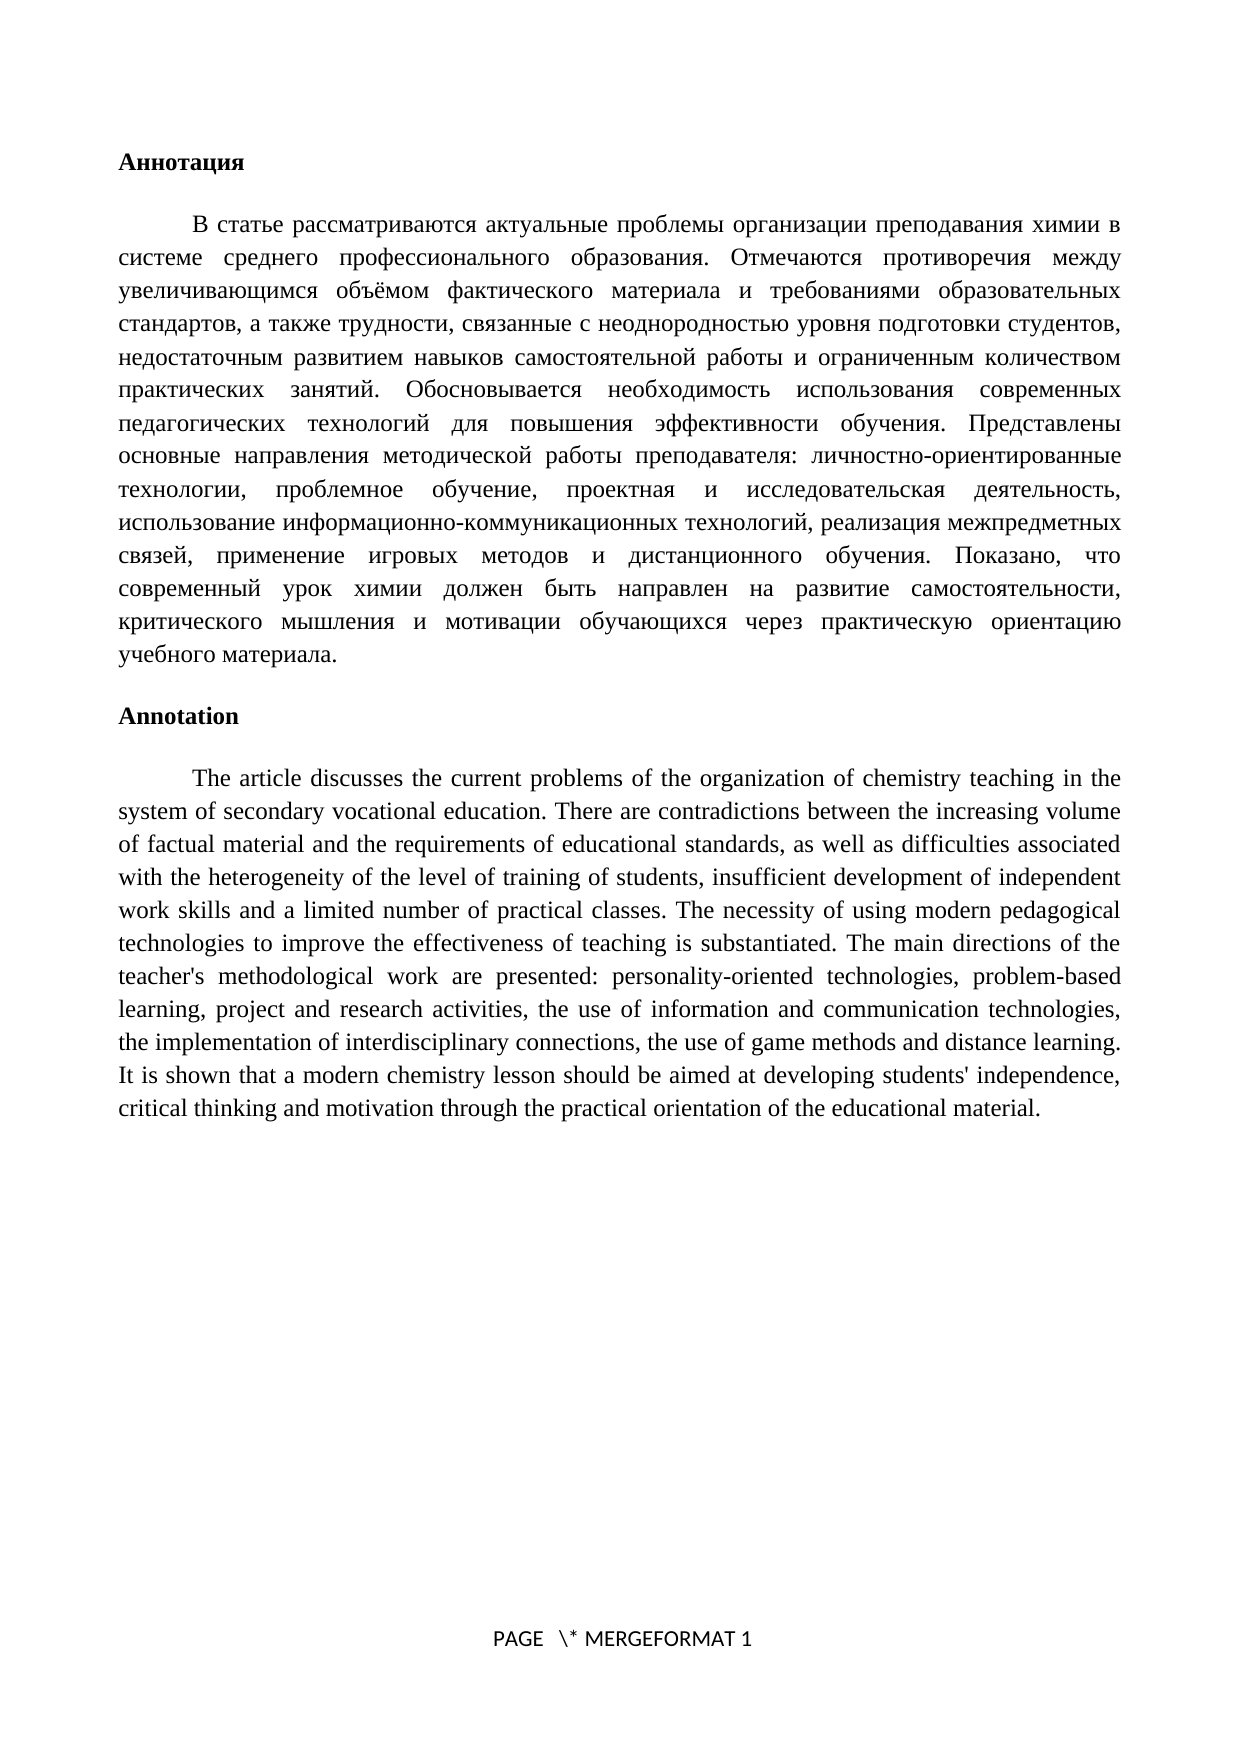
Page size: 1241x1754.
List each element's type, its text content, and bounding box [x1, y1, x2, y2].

text В статье рассматриваются актуальные проблемы организации преподавания химии в системе среднего профессионального образования. Отмечаются противоречия между увеличивающимся объёмом фактического материала и требованиями образовательных стандартов, а также трудности, связанные с неоднородностью уровня подготовки студентов, недостаточным развитием навыков самостоятельной работы и ограниченным количеством практических занятий. Обосновывается необходимость использования современных педагогических технологий для повышения эффективности обучения. Представлены основные направления методической работы преподавателя: личностно-ориентированные технологии, проблемное обучение, проектная и исследовательская деятельность, использование информационно-коммуникационных технологий, реализация межпредметных связей, применение игровых методов и дистанционного обучения. Показано, что современный урок химии должен быть направлен на развитие самостоятельности, критического мышления и мотивации обучающихся через практическую ориентацию учебного материала. [118, 209, 1122, 667]
text The article discusses the current problems of the organization of chemistry teaching in the system of secondary vocational education. There are contradictions between the increasing volume of factual material and the requirements of educational standards, as well as difficulties associated with the heterogeneity of the level of training of students, insufficient development of independent work skills and a limited number of practical classes. The necessity of using modern pedagogical technologies to improve the effectiveness of teaching is substantiated. The main directions of the teacher's methodological work are presented: personality-oriented technologies, problem-based learning, project and research activities, the use of information and communication technologies, the implementation of interdisciplinary connections, the use of game methods and distance learning. It is shown that a modern chemistry lesson should be aimed at developing students' independence, critical thinking and motivation through the practical orientation of the educational material. [118, 763, 1122, 1122]
text Annotation [118, 701, 1122, 730]
text Аннотация [118, 147, 1122, 176]
